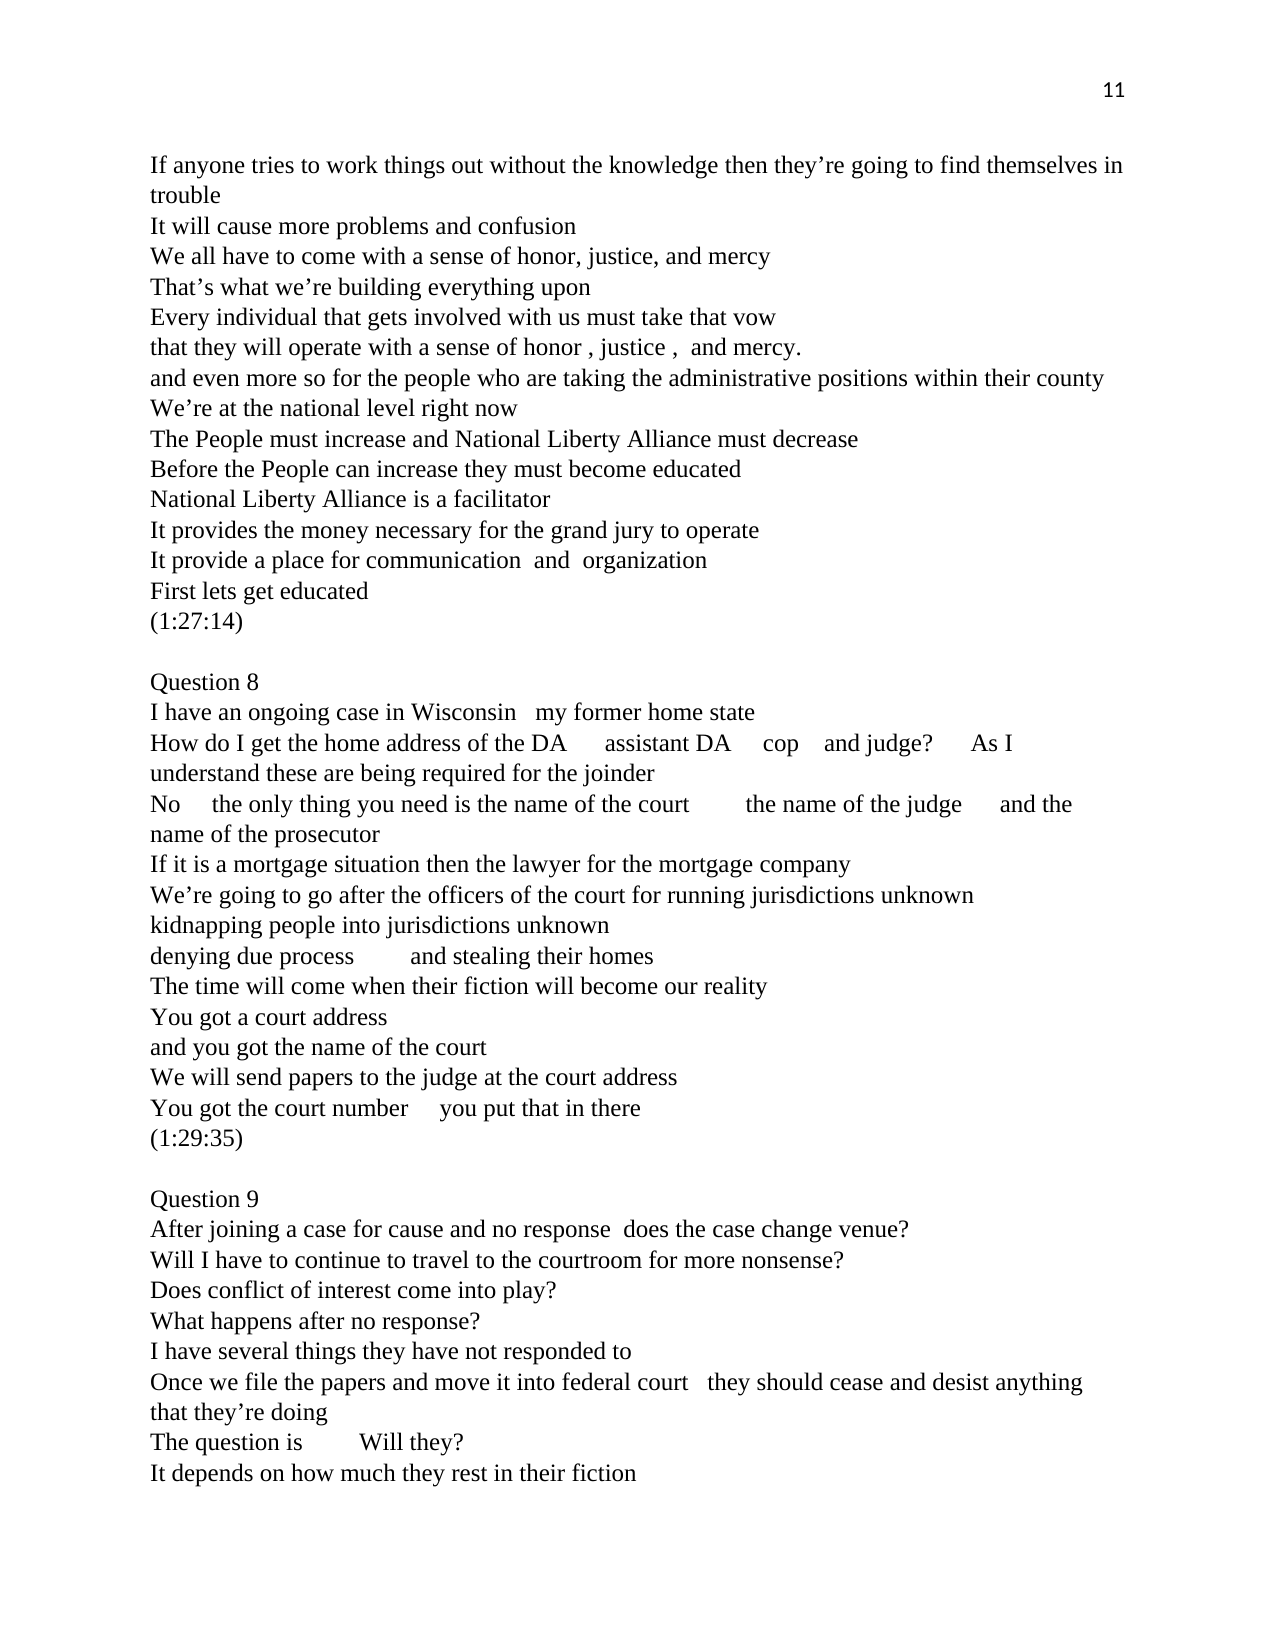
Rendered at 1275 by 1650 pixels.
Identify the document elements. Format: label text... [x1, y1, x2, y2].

text It will cause more problems and confusion [150, 211, 1125, 239]
text It provide a place for communication and organization [150, 545, 1125, 574]
text No the only thing you need is the name of the court the name of the judge and the name of the prosecutor [150, 789, 1125, 848]
text We will send papers to the judge at the court address [150, 1062, 1125, 1091]
text The question is Will they? [150, 1427, 1125, 1456]
text We’re going to go after the officers of the court for running jurisdictions unknown [150, 880, 1125, 909]
text The time will come when their fiction will become our reality [150, 971, 1125, 1000]
text Does conflict of interest come into play? [150, 1275, 1125, 1304]
text That’s what we’re building everything upon [150, 272, 1125, 300]
text We’re at the national level right now [150, 393, 1125, 422]
text After joining a case for cause and no response does the case change venue? [150, 1214, 1125, 1243]
text I have an ongoing case in Wisconsin my former home state [150, 697, 1125, 726]
text Will I have to continue to travel to the courtroom for more nonsense? [150, 1245, 1125, 1274]
text kidnapping people into jurisdictions unknown [150, 910, 1125, 939]
text It depends on how much they rest in their fiction [150, 1458, 1125, 1487]
text Once we file the papers and move it into federal court they should cease and desist anything that they’re doing [150, 1367, 1125, 1426]
text (1:29:35) [150, 1123, 1125, 1152]
text If it is a mortgage situation then the lawyer for the mortgage company [150, 849, 1125, 878]
text Before the People can increase they must become educated [150, 454, 1125, 483]
text If anyone tries to work things out without the knowledge then they’re going to find themselves in trouble [150, 150, 1125, 209]
text The People must increase and National Liberty Alliance must decrease [150, 424, 1125, 452]
text You got the court number you put that in there [150, 1093, 1125, 1122]
text How do I get the home address of the DA assistant DA cop and judge? As I understand these are being required for the joinder [150, 728, 1125, 787]
text National Liberty Alliance is a facilitator [150, 484, 1125, 513]
text Question 9 [150, 1184, 1125, 1213]
text and you got the name of the court [150, 1032, 1125, 1061]
text Every individual that gets involved with us must take that vow [150, 302, 1125, 331]
text It provides the money necessary for the grand jury to operate [150, 515, 1125, 544]
text I have several things they have not responded to [150, 1336, 1125, 1365]
text First lets get educated [150, 576, 1125, 604]
text Question 8 [150, 667, 1125, 696]
text and even more so for the people who are taking the administrative positions within their county [150, 363, 1125, 392]
text that they will operate with a sense of honor , justice , and mercy. [150, 332, 1125, 361]
text You got a court address [150, 1002, 1125, 1030]
text We all have to come with a sense of honor, justice, and mercy [150, 241, 1125, 270]
text (1:27:14) [150, 606, 1125, 635]
text denying due process and stealing their homes [150, 941, 1125, 969]
text What happens after no response? [150, 1306, 1125, 1334]
